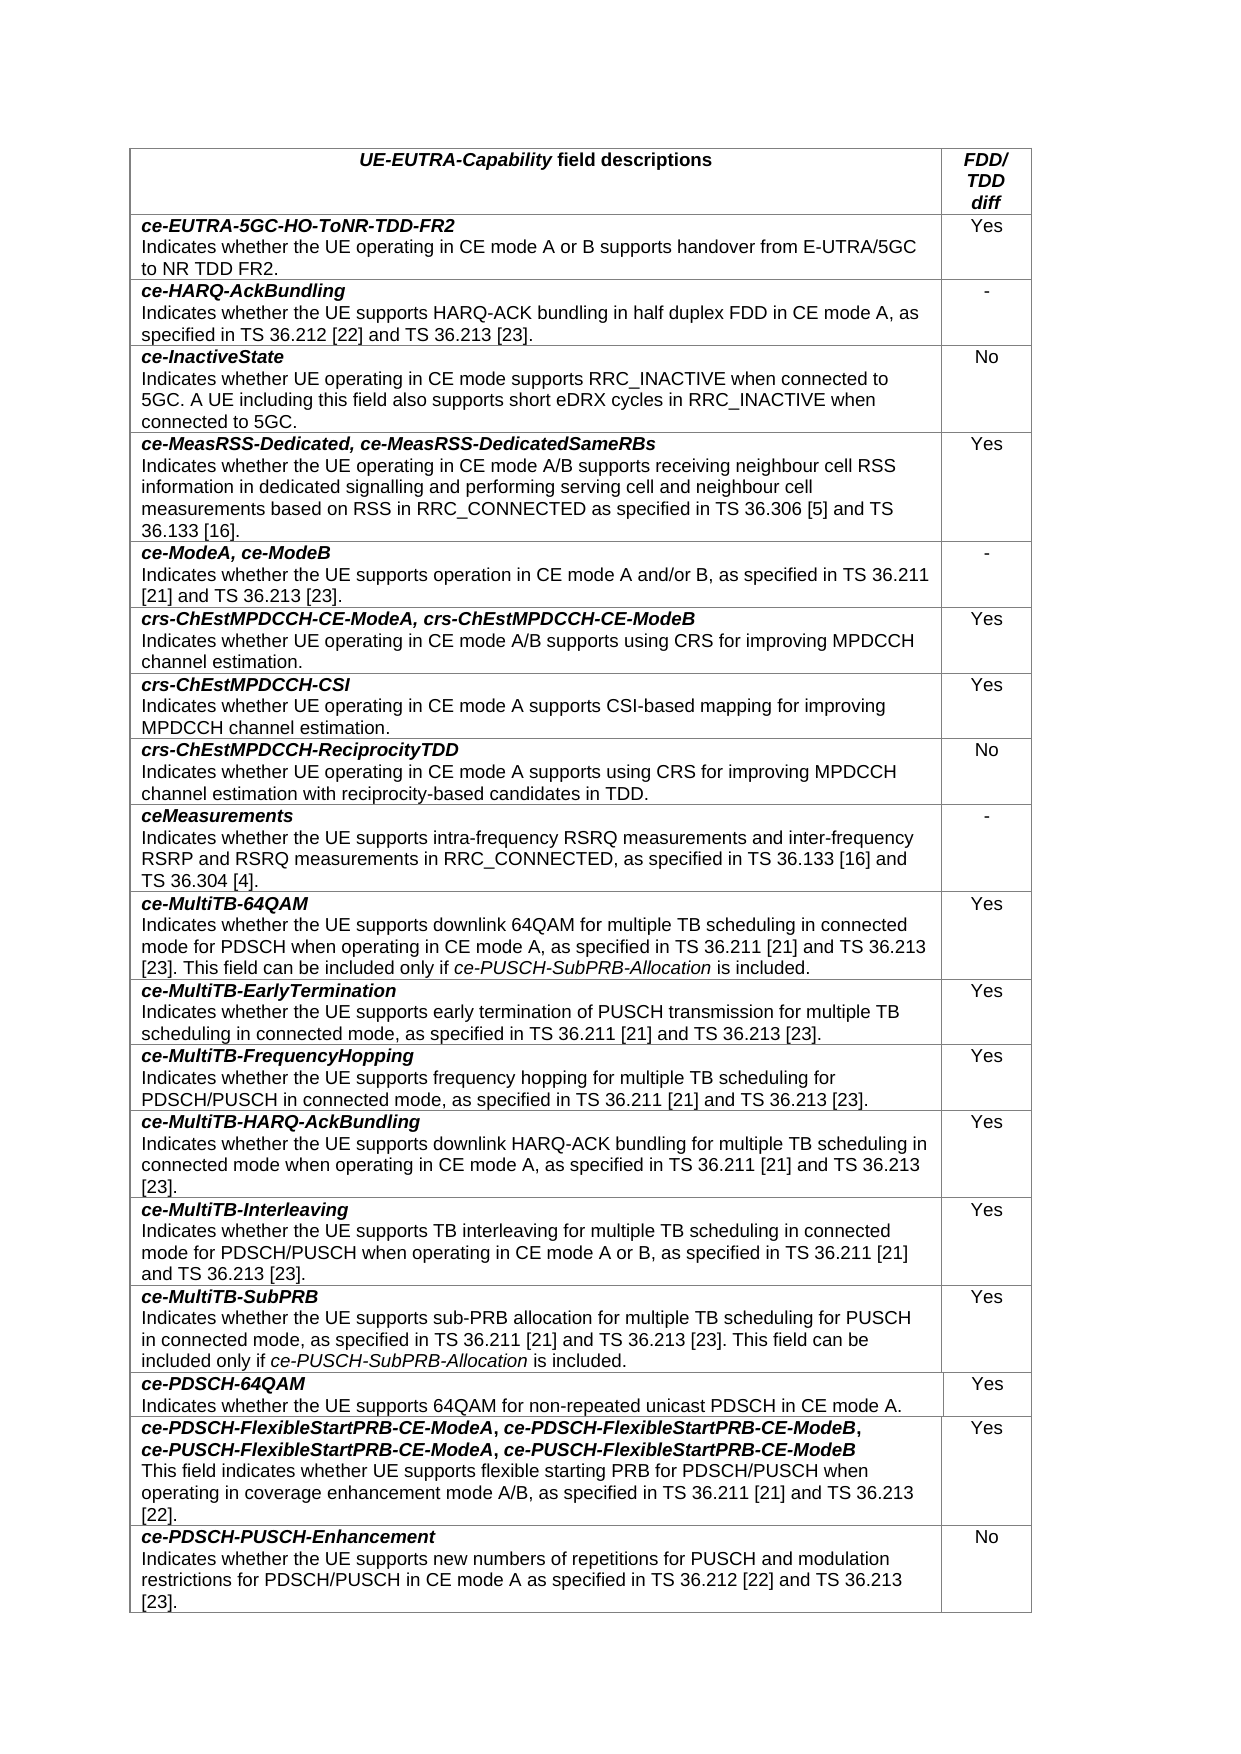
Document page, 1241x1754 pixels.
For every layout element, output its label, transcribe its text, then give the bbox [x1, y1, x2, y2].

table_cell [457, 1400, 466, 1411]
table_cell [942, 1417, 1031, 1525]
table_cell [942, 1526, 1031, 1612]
table_cell ce-MultiTB-SubPRB Indicates whether the UE supports sub-PRB allocation for multiple TB scheduling for PUSCH in connected mode, as specified in TS 36.211 [21] and TS 36.213 [23]. This field can be included only if ce-PUSCH-SubPRB-Allocation is included. [131, 1286, 941, 1372]
table_cell ce-MultiTB-FrequencyHopping Indicates whether the UE supports frequency hopping for multiple TB scheduling for PDSCH/PUSCH in connected mode, as specified in TS 36.211 [21] and TS 36.213 [23]. [131, 1045, 941, 1110]
table_cell crs-ChEstMPDCCH-CE-ModeA, crs-ChEstMPDCCH-CE-ModeB Indicates whether UE operating in CE mode A/B supports using CRS for improving MPDCCH channel estimation. [131, 608, 941, 672]
table_cell - [942, 280, 1031, 345]
table_cell - [942, 805, 1031, 891]
table_cell Yes [942, 980, 1031, 1044]
table_cell Yes [942, 892, 1031, 978]
table_cell ce-MultiTB-64QAM Indicates whether the UE supports downlink 64QAM for multiple TB scheduling in connected mode for PDSCH when operating in CE mode A, as specified in TS 36.211 [21] and TS 36.213 [23]. This field can be included only if ce-PUSCH-SubPRB-Allocation is included. [131, 892, 941, 978]
table_cell - [942, 542, 1031, 607]
table_cell Yes [942, 674, 1031, 738]
table_cell No [942, 739, 1031, 804]
table_cell Yes [942, 1198, 1031, 1284]
table_cell ce-MultiTB-EarlyTermination Indicates whether the UE supports early termination of PUSCH transmission for multiple TB scheduling in connected mode, as specified in TS 36.211 [21] and TS 36.213 [23]. [131, 980, 941, 1044]
table_cell crs-ChEstMPDCCH-ReciprocityTDD Indicates whether UE operating in CE mode A supports using CRS for improving MPDCCH channel estimation with reciprocity-based candidates in TDD. [131, 739, 941, 804]
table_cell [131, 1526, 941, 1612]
table_cell ce-MultiTB-Interleaving Indicates whether the UE supports TB interleaving for multiple TB scheduling in connected mode for PDSCH/PUSCH when operating in CE mode A or B, as specified in TS 36.211 [21] and TS 36.213 [23]. [131, 1198, 941, 1284]
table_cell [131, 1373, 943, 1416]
table_cell Yes [942, 215, 1031, 279]
table_cell Yes [942, 433, 1031, 541]
table_cell crs-ChEstMPDCCH-CSI Indicates whether UE operating in CE mode A supports CSI-based mapping for improving MPDCCH channel estimation. [131, 674, 941, 738]
table_cell Yes [942, 1286, 1031, 1372]
table_cell ce-EUTRA-5GC-HO-ToNR-TDD-FR2 Indicates whether the UE operating in CE mode A or B supports handover from E-UTRA/5GC to NR TDD FR2. [131, 215, 941, 279]
table_cell No [942, 346, 1031, 432]
table_cell Yes [942, 608, 1031, 672]
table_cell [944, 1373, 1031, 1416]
table_cell ceMeasurements Indicates whether the UE supports intra-frequency RSRQ measurements and inter-frequency RSRP and RSRQ measurements in RRC_CONNECTED, as specified in TS 36.133 [16] and TS 36.304 [4]. [131, 805, 941, 891]
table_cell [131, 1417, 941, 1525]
table_cell ce-MeasRSS-Dedicated, ce-MeasRSS-DedicatedSameRBs Indicates whether the UE operating in CE mode A/B supports receiving neighbour cell RSS information in dedicated signalling and performing serving cell and neighbour cell measurements based on RSS in RRC_CONNECTED as specified in TS 36.306 [5] and TS 36.133 [16]. [131, 433, 941, 541]
table_cell ce-InactiveState Indicates whether UE operating in CE mode supports RRC_INACTIVE when connected to 5GC. A UE including this field also supports short eDRX cycles in RRC_INACTIVE when connected to 5GC. [131, 346, 941, 432]
table_header UE-EUTRA-Capability field descriptions [131, 149, 941, 213]
table_cell ce-ModeA, ce-ModeB Indicates whether the UE supports operation in CE mode A and/or B, as specified in TS 36.211 [21] and TS 36.213 [23]. [131, 542, 941, 607]
table_cell ce-MultiTB-HARQ-AckBundling Indicates whether the UE supports downlink HARQ-ACK bundling for multiple TB scheduling in connected mode when operating in CE mode A, as specified in TS 36.211 [21] and TS 36.213 [23]. [131, 1111, 941, 1197]
table_header FDD/ TDD diff [942, 149, 1031, 213]
table_cell ce-HARQ-AckBundling Indicates whether the UE supports HARQ-ACK bundling in half duplex FDD in CE mode A, as specified in TS 36.212 [22] and TS 36.213 [23]. [131, 280, 941, 345]
table_cell Yes [942, 1045, 1031, 1110]
table_cell Yes [942, 1111, 1031, 1197]
